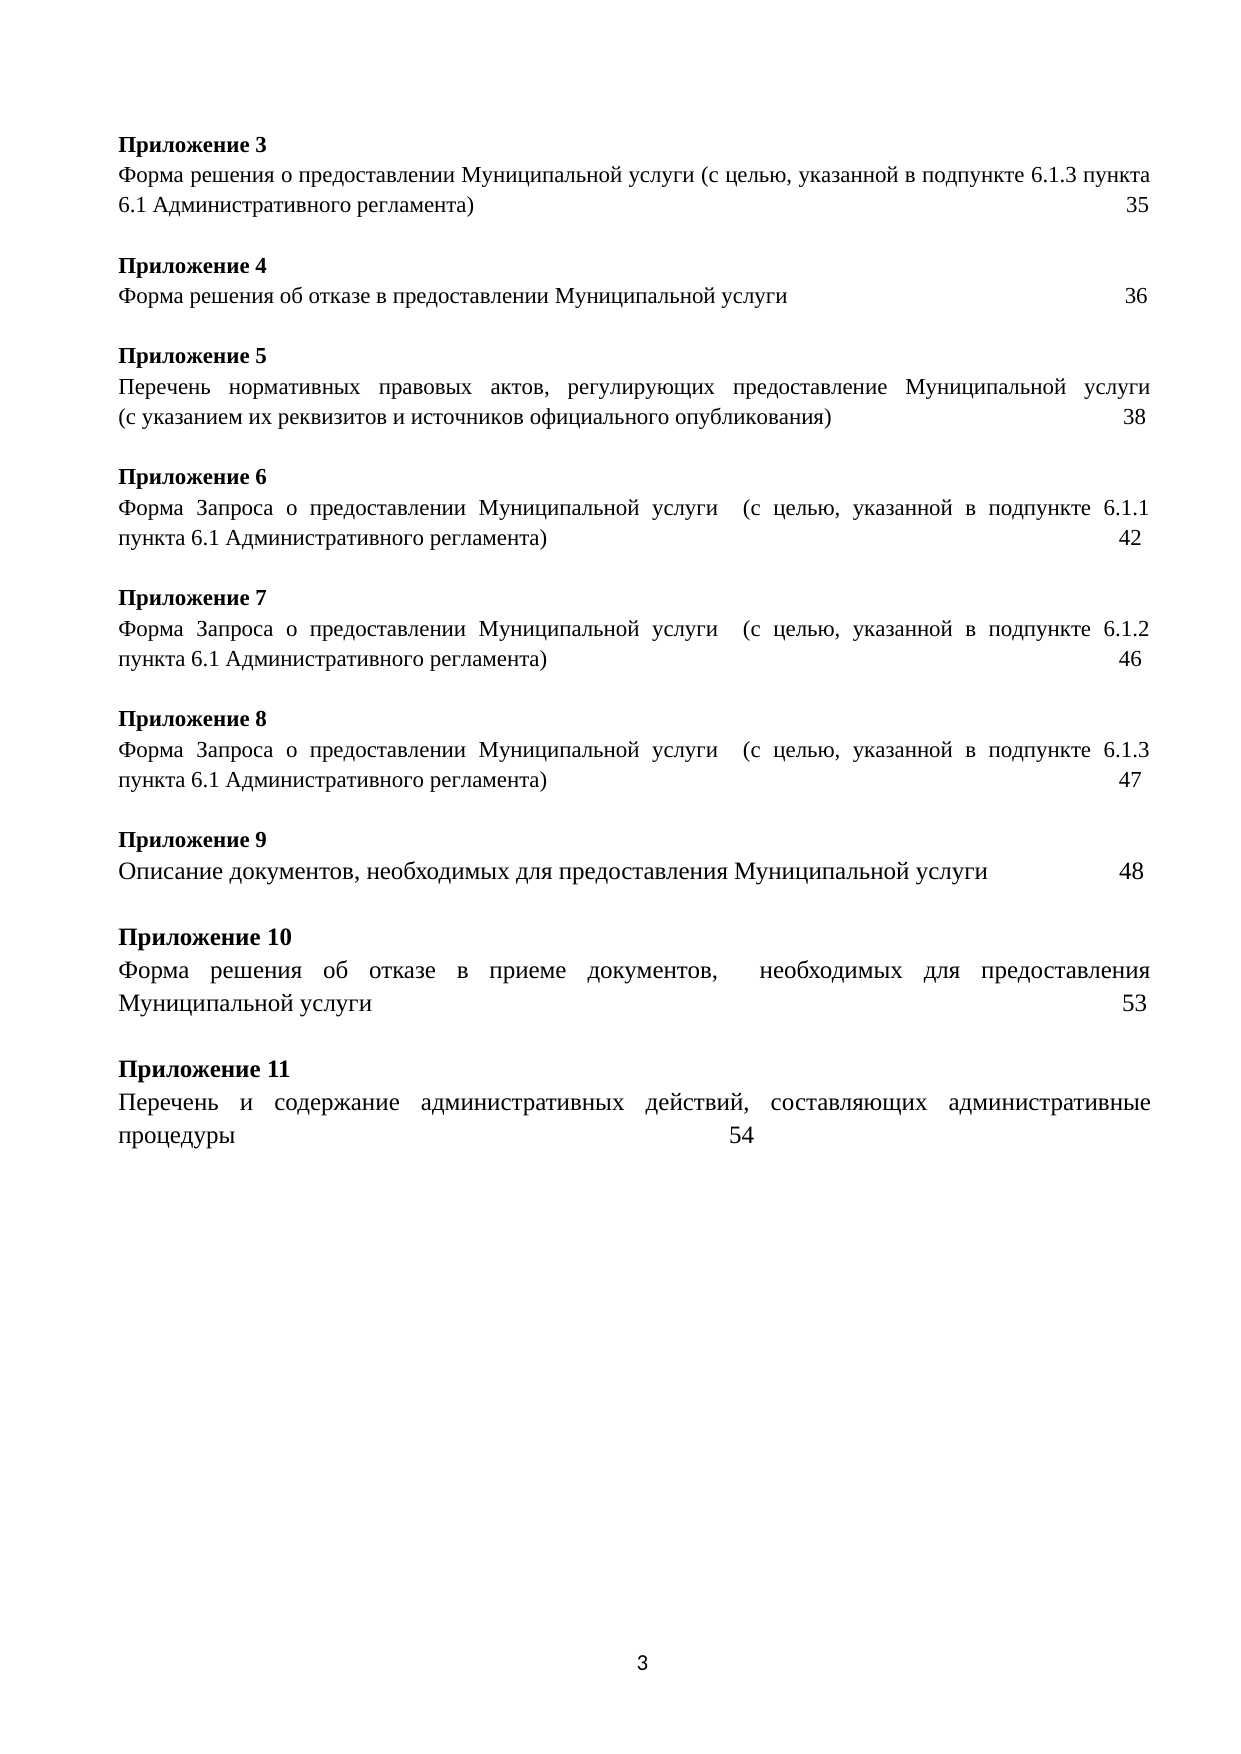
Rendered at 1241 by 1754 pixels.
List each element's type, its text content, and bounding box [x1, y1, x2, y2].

text Приложение 10 [118, 922, 1152, 951]
text Форма решения об отказе в приеме документов, необходимых для предоставления Муниципальной услуги 53 [118, 956, 1152, 1017]
text Приложение 8 [118, 705, 1152, 732]
text Приложение 5 [118, 342, 1152, 369]
text Форма Запроса о предоставлении Муниципальной услуги (с целью, указанной в подпункте 6.1.2 пункта 6.1 Административного регламента) 46 [118, 615, 1152, 671]
text Приложение 9 [118, 826, 1152, 853]
text Форма Запроса о предоставлении Муниципальной услуги (с целью, указанной в подпункте 6.1.3 пункта 6.1 Административного регламента) 47 [118, 736, 1152, 792]
text Форма Запроса о предоставлении Муниципальной услуги (с целью, указанной в подпункте 6.1.1 пункта 6.1 Административного регламента) 42 [118, 493, 1152, 550]
text Перечень нормативных правовых актов, регулирующих предоставление Муниципальной услуги (с указанием их реквизитов и источников официального опубликования) 38 [118, 373, 1152, 429]
text Форма решения о предоставлении Муниципальной услуги (с целью, указанной в подпункте 6.1.3 пункта 6.1 Административного регламента) 35 [118, 161, 1152, 218]
text Перечень и содержание административных действий, составляющих административные процедуры 54 [118, 1087, 1152, 1148]
text Форма решения об отказе в предоставлении Муниципальной услуги 36 [118, 282, 1152, 308]
text Приложение 6 [118, 463, 1152, 490]
text Описание документов, необходимых для предоставления Муниципальной услуги 48 [118, 856, 1152, 885]
text Приложение 3 [118, 131, 1152, 157]
text Приложение 7 [118, 584, 1152, 611]
text Приложение 11 [118, 1054, 1152, 1082]
text Приложение 4 [118, 252, 1152, 278]
